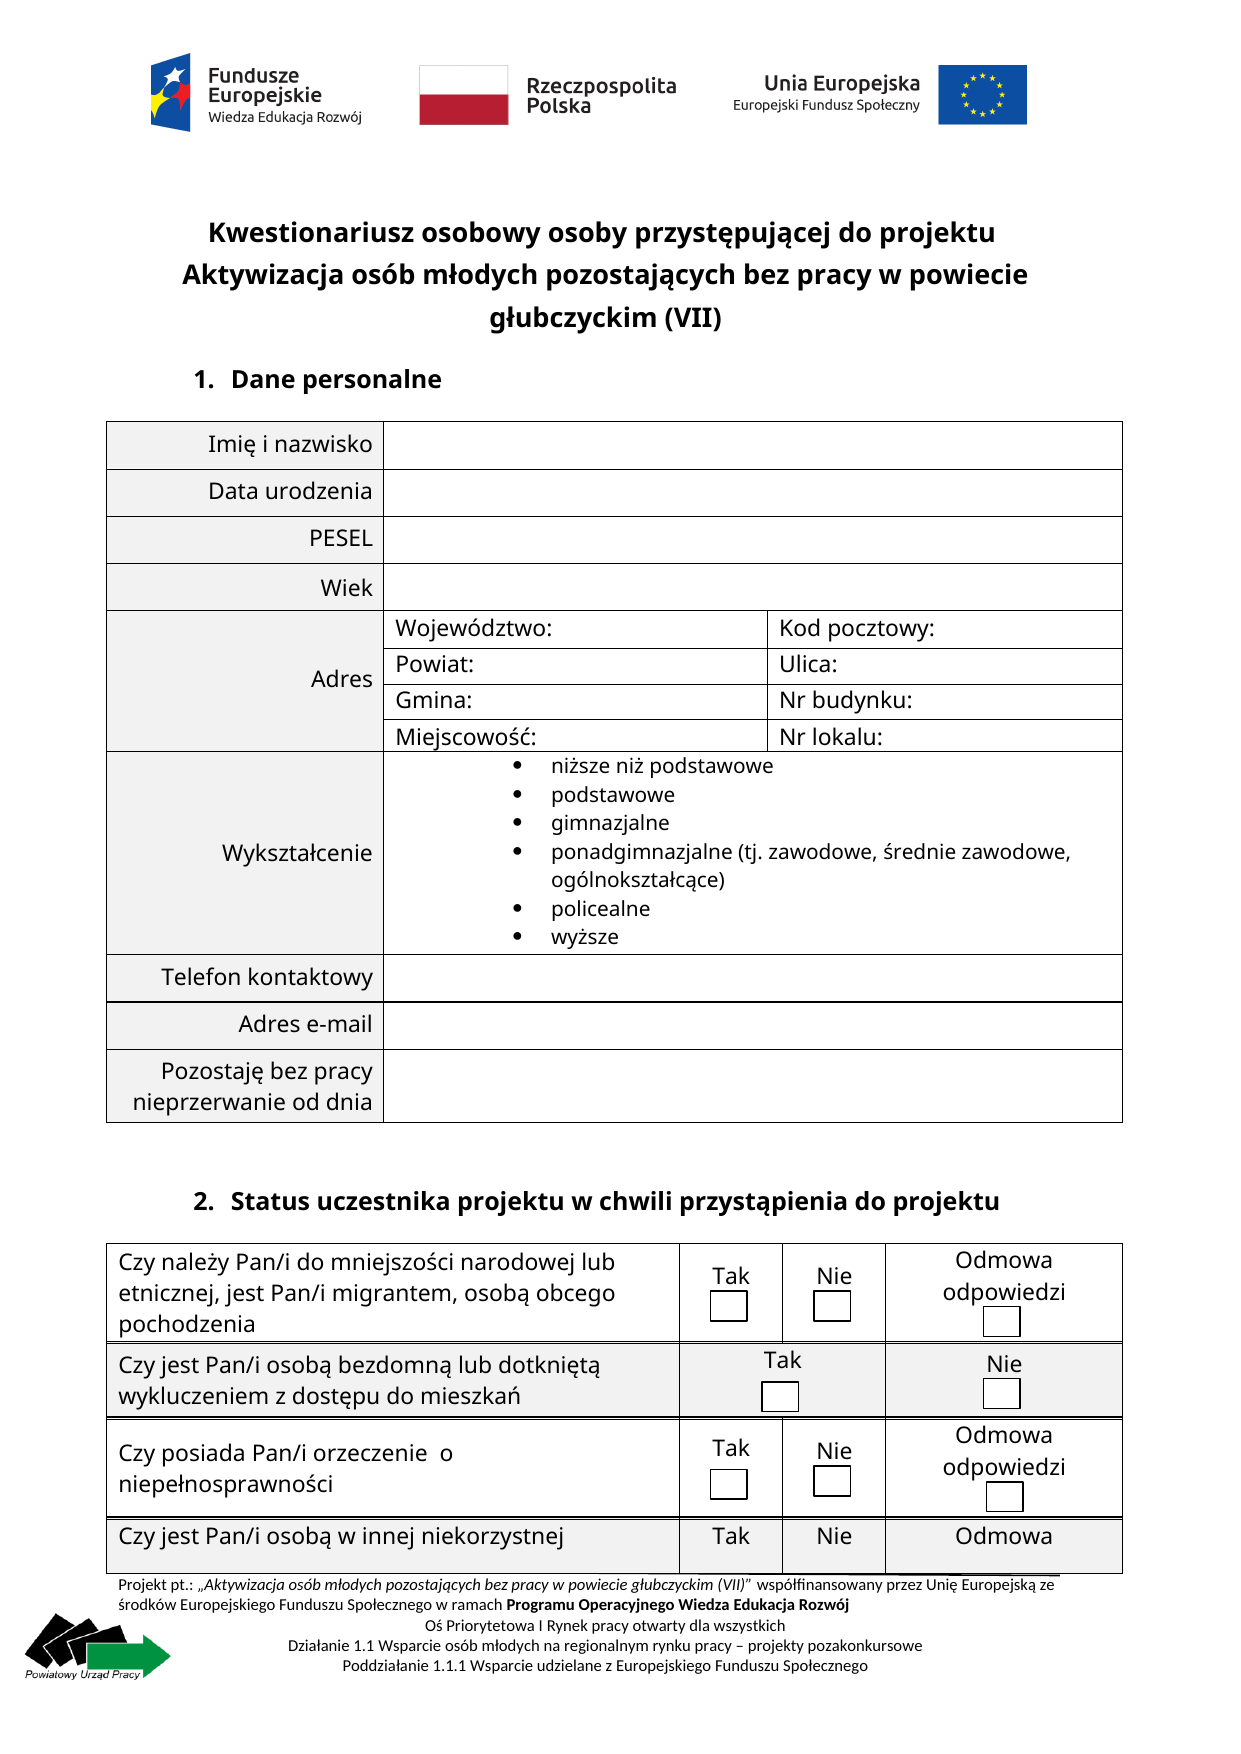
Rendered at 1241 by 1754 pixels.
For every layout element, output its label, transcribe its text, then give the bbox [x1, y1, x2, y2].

table_cell Tak [680, 1420, 782, 1516]
picture [24, 1613, 171, 1680]
table_cell Data urodzenia [107, 470, 383, 516]
table_cell Nr lokalu: [768, 720, 1122, 751]
table_cell Miejscowość: [384, 720, 767, 751]
table_cell Odmowa odpowiedzi [886, 1520, 1122, 1573]
table_cell [384, 955, 1122, 1001]
table_cell Nie [886, 1344, 1122, 1416]
table_cell PESEL [107, 517, 383, 563]
table_cell Nie [783, 1420, 885, 1516]
table_cell Czy jest Pan/i osobą w innej niekorzystnej sytuacji społecznej (inne niż wymienione powyżej) [107, 1520, 679, 1573]
table_header Czy należy Pan/i do mniejszości narodowej lub etnicznej, jest Pan/i migrantem, osobą obcego pochodzenia [107, 1244, 679, 1341]
table_header Nie [783, 1244, 885, 1341]
table_cell Tak [680, 1520, 782, 1573]
list Status uczestnika projektu w chwili przystąpienia do projektu [193, 1183, 1093, 1217]
table_cell Pozostaję bez pracy nieprzerwanie od dnia [107, 1050, 383, 1122]
table_cell [384, 1050, 1122, 1122]
table_header Imię i nazwisko [107, 422, 383, 468]
table_cell Kod pocztowy: [768, 611, 1122, 647]
table_cell Telefon kontaktowy [107, 955, 383, 1001]
list Dane personalne [193, 361, 1093, 395]
table_cell Wiek [107, 564, 383, 610]
table_cell Województwo: [384, 611, 767, 647]
table_cell Adres [107, 611, 383, 751]
table_cell Powiat: [384, 649, 767, 683]
table_cell [384, 1003, 1122, 1049]
table_cell [384, 564, 1122, 610]
table_cell Odmowa odpowiedzi [886, 1420, 1122, 1516]
table_cell Ulica: [768, 649, 1122, 683]
table_cell Nie [783, 1520, 885, 1573]
table_cell [384, 470, 1122, 516]
table_header Odmowa odpowiedzi [886, 1244, 1122, 1341]
picture [118, 29, 1064, 158]
table_cell Gmina: [384, 685, 767, 719]
table_cell Adres e-mail [107, 1003, 383, 1049]
table_cell niższe niż podstawowe podstawowe gimnazjalne ponadgimnazjalne (tj. zawodowe, średnie zawodowe, ogólnokształcące) policealne wyższe [384, 752, 1122, 954]
table_cell Czy posiada Pan/i orzeczenie o niepełnosprawności [107, 1420, 679, 1516]
table_cell Czy jest Pan/i osobą bezdomną lub dotkniętą wykluczeniem z dostępu do mieszkań [107, 1344, 679, 1416]
table_header Tak [680, 1244, 782, 1341]
table_cell [384, 517, 1122, 563]
table_header [384, 422, 1122, 468]
table_cell Nr budynku: [768, 685, 1122, 719]
text Kwestionariusz osobowy osoby przystępującej do projektu Aktywizacja osób młodych pozostających bez pracy w powiecie głubczyckim (VII) [118, 213, 1093, 335]
table_cell Tak [680, 1344, 885, 1416]
table_cell Wykształcenie [107, 752, 383, 954]
